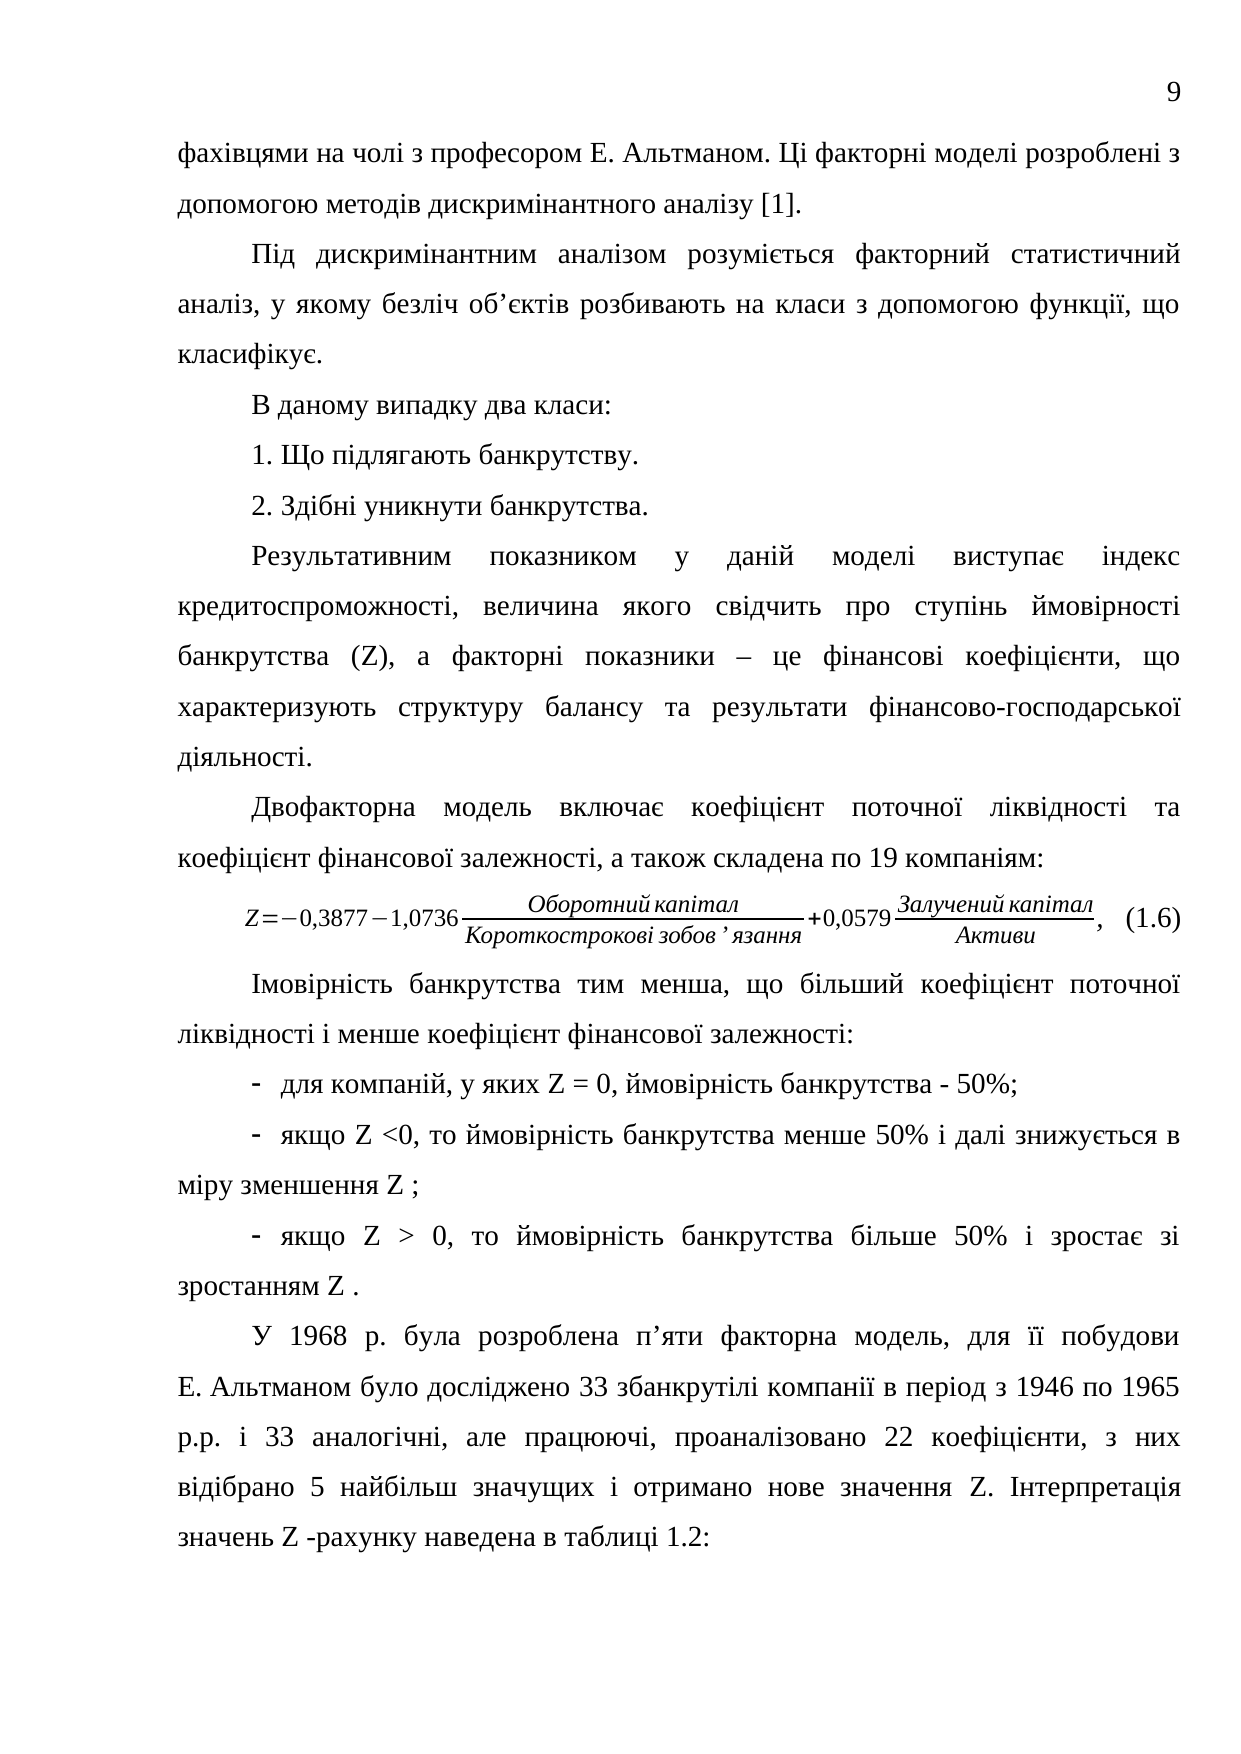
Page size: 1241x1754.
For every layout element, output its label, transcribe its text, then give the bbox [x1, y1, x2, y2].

text Імовірність банкрутства тим менша, що більший коефіцієнт поточної ліквідності і менше коефіцієнт фінансової залежності: [177, 966, 1181, 1050]
text Результативним показником у даній моделі виступає індекс кредитоспроможності, величина якого свідчить про ступінь ймовірності банкрутства (Z), а факторні показники – це фінансові коефіцієнти, що характеризують структуру балансу та результати фінансово-господарської діяльності. [177, 538, 1181, 773]
text Двофакторна модель включає коефіцієнт поточної ліквідності та коефіцієнт фінансової залежності, а також складена по 19 компаніям: [177, 789, 1181, 873]
text В даному випадку два класи: [177, 387, 1181, 421]
list якщо Z <0, то ймовірність банкрутства менше 50% і далі знижується в міру зменшення Z ; [177, 1117, 1181, 1201]
list Здібні уникнути банкрутства. [177, 488, 1181, 521]
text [177, 135, 1181, 219]
text У 1968 р. була розроблена п’яти факторна модель, для її побудови Е. Альтманом було досліджено 33 збанкрутілі компанії в період з 1946 по 1965 р.р. і 33 аналогічні, але працюючі, проаналізовано 22 коефіцієнти, з них відібрано 5 найбільш значущих і отримано нове значення Z. Інтерпретація значень Z -рахунку наведена в таблиці 1.2: [177, 1318, 1181, 1553]
text , (1.6) [177, 890, 1181, 949]
list для компаній, у яких Z = 0, ймовірність банкрутства - 50%; [177, 1066, 1181, 1100]
text Під дискримінантним аналізом розуміється факторний статистичний аналіз, у якому безліч об’єктів розбивають на класи з допомогою функції, що класифікує. [177, 236, 1181, 370]
list Що підлягають банкрутству. [177, 437, 1181, 471]
list якщо Z > 0, то ймовірність банкрутства більше 50% і зростає зі зростанням Z . [177, 1218, 1181, 1302]
